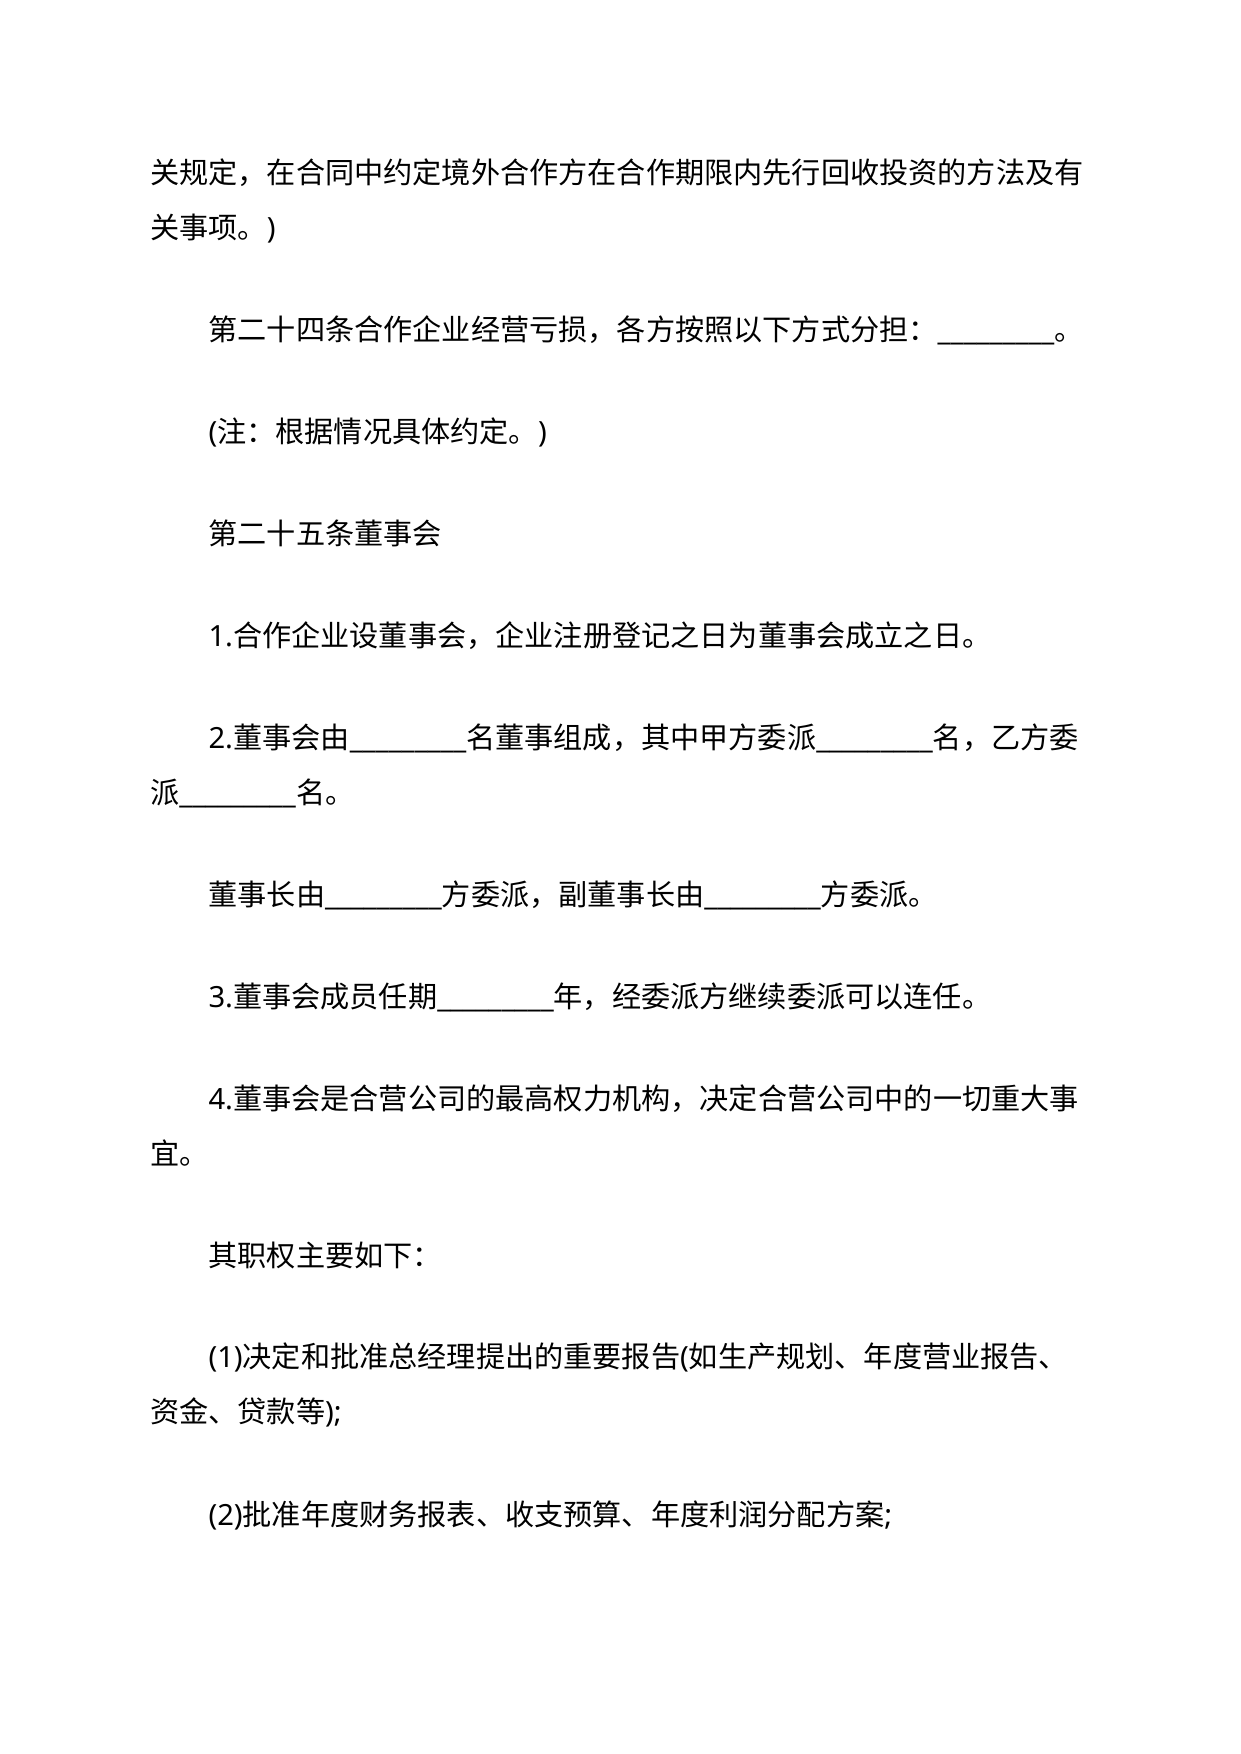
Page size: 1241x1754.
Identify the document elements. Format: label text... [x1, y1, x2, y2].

text 3.董事会成员任期_________年，经委派方继续委派可以连任。 [150, 973, 1090, 1016]
text 2.董事会由_________名董事组成，其中甲方委派_________名，乙方委派_________名。 [150, 714, 1090, 812]
text (2)批准年度财务报表、收支预算、年度利润分配方案; [150, 1491, 1090, 1533]
text (1)决定和批准总经理提出的重要报告(如生产规划、年度营业报告、资金、贷款等); [150, 1334, 1090, 1431]
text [150, 150, 1090, 247]
text 董事长由_________方委派，副董事长由_________方委派。 [150, 872, 1090, 914]
text 其职权主要如下： [150, 1232, 1090, 1274]
text 1.合作企业设董事会，企业注册登记之日为董事会成立之日。 [150, 613, 1090, 655]
text (注：根据情况具体约定。) [150, 409, 1090, 451]
text 4.董事会是合营公司的最高权力机构，决定合营公司中的一切重大事宜。 [150, 1076, 1090, 1173]
text 第二十四条合作企业经营亏损，各方按照以下方式分担：_________。 [150, 307, 1090, 349]
text 第二十五条董事会 [150, 511, 1090, 553]
